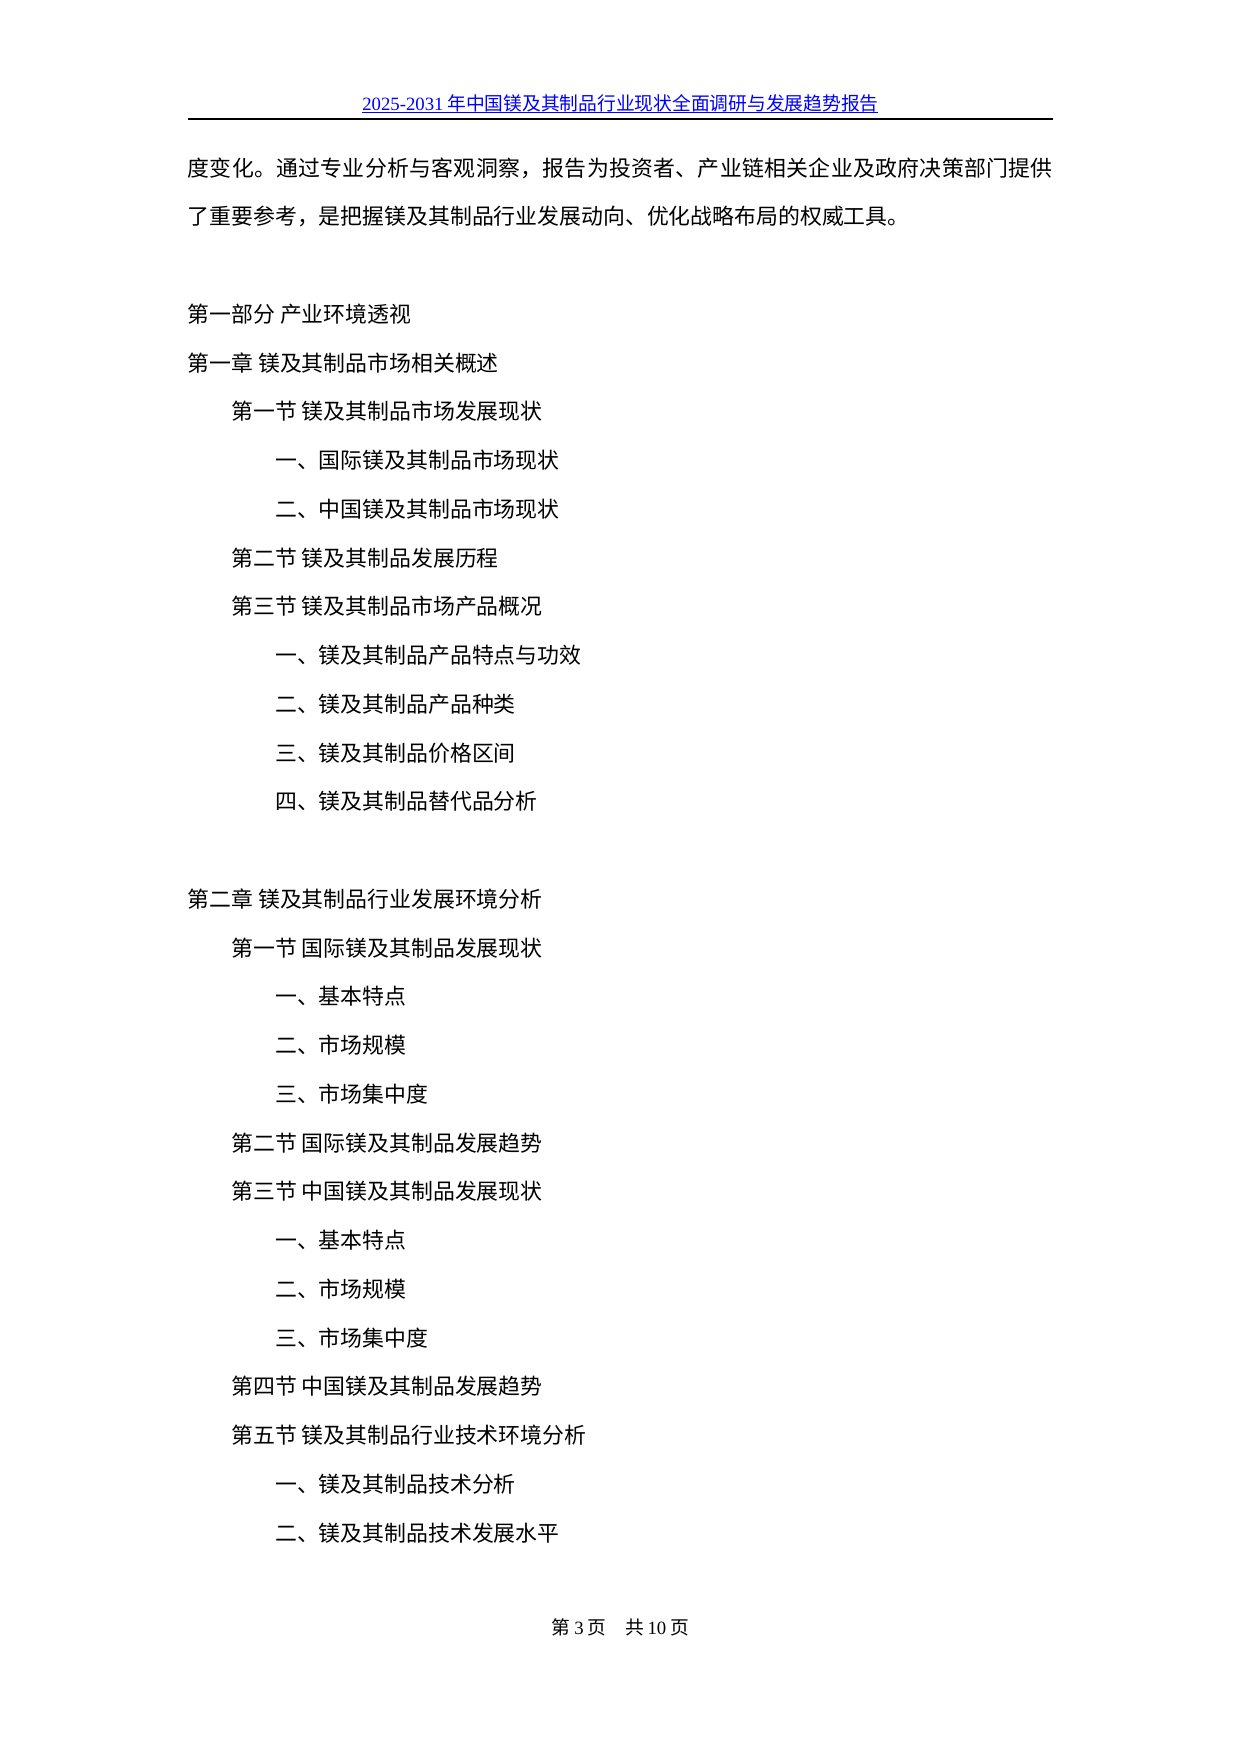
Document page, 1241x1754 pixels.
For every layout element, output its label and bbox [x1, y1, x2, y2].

text [187, 150, 1053, 1548]
